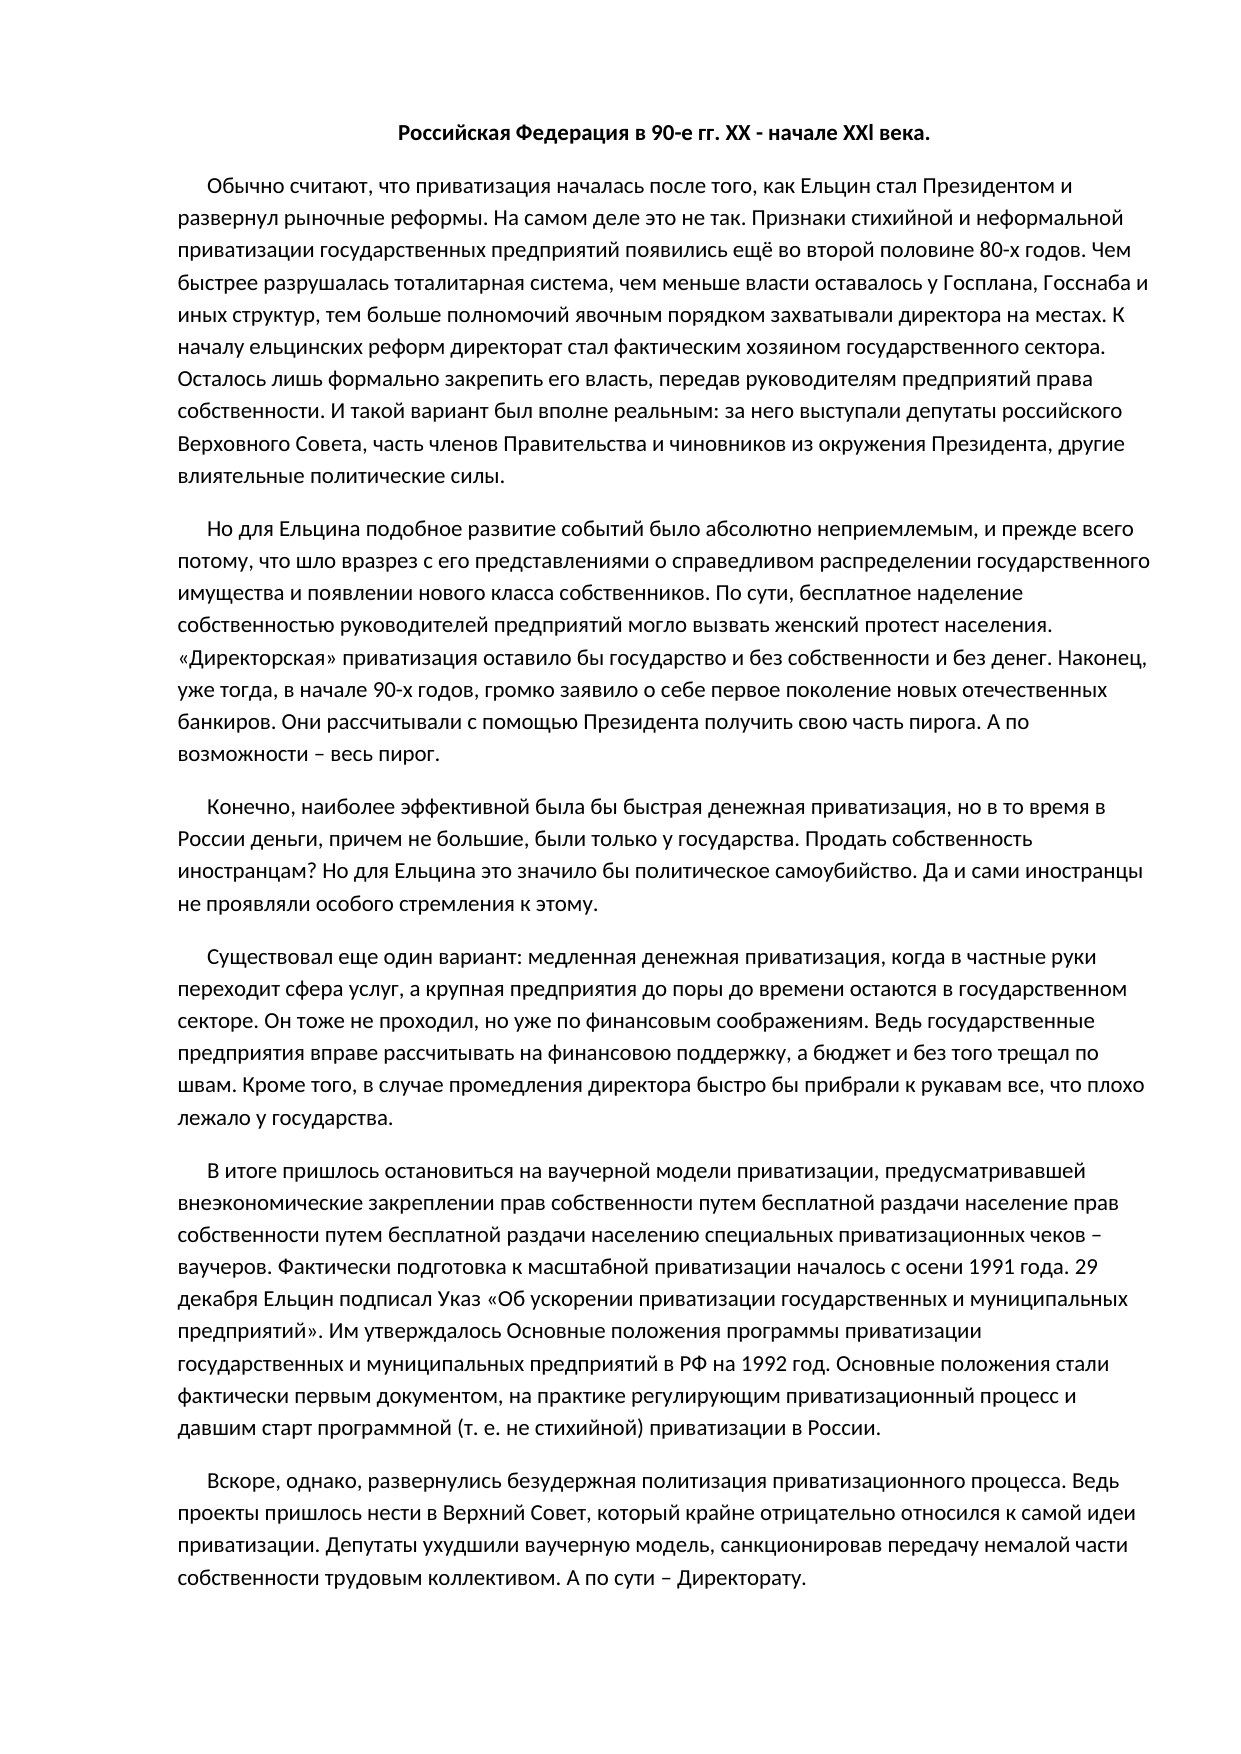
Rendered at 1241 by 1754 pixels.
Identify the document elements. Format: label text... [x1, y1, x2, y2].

text Обычно считают, что приватизация началась после того, как Ельцин стал Президентом и развернул рыночные реформы. На самом деле это не так. Признаки стихийной и неформальной приватизации государственных предприятий появились ещё во второй половине 80-х годов. Чем быстрее разрушалась тоталитарная система, чем меньше власти оставалось у Госплана, Госснаба и иных структур, тем больше полномочий явочным порядком захватывали директора на местах. К началу ельцинских реформ директорат стал фактическим хозяином государственного сектора. Осталось лишь формально закрепить его власть, передав руководителям предприятий права собственности. И такой вариант был вполне реальным: за него выступали депутаты российского Верховного Совета, часть членов Правительства и чиновников из окружения Президента, другие влиятельные политические силы. [177, 171, 1152, 489]
text Существовал еще один вариант: медленная денежная приватизация, когда в частные руки переходит сфера услуг, а крупная предприятия до поры до времени остаются в государственном секторе. Он тоже не проходил, но уже по финансовым соображениям. Ведь государственные предприятия вправе рассчитывать на финансовою поддержку, а бюджет и без того трещал по швам. Кроме того, в случае промедления директора быстро бы прибрали к рукавам все, что плохо лежало у государства. [177, 942, 1152, 1131]
text В итоге пришлось остановиться на ваучерной модели приватизации, предусматривавшей внеэкономические закреплении прав собственности путем бесплатной раздачи население прав собственности путем бесплатной раздачи населению специальных приватизационных чеков – ваучеров. Фактически подготовка к масштабной приватизации началось с осени 1991 года. 29 декабря Ельцин подписал Указ «Об ускорении приватизации государственных и муниципальных предприятий». Им утверждалось Основные положения программы приватизации государственных и муниципальных предприятий в РФ на 1992 год. Основные положения стали фактически первым документом, на практике регулирующим приватизационный процесс и давшим старт программной (т. е. не стихийной) приватизации в России. [177, 1156, 1152, 1441]
text Вскоре, однако, развернулись безудержная политизация приватизационного процесса. Ведь проекты пришлось нести в Верхний Совет, который крайне отрицательно относился к самой идеи приватизации. Депутаты ухудшили ваучерную модель, санкционировав передачу немалой части собственности трудовым коллективом. А по сути – Директорату. [177, 1466, 1152, 1591]
text Конечно, наиболее эффективной была бы быстрая денежная приватизация, но в то время в России деньги, причем не большие, были только у государства. Продать собственность иностранцам? Но для Ельцина это значило бы политическое самоубийство. Да и сами иностранцы не проявляли особого стремления к этому. [177, 792, 1152, 917]
text Российская Федерация в 90-е гг. XX - начале XXl века. [177, 118, 1152, 146]
text Но для Ельцина подобное развитие событий было абсолютно неприемлемым, и прежде всего потому, что шло вразрез с его представлениями о справедливом распределении государственного имущества и появлении нового класса собственников. По сути, бесплатное наделение собственностью руководителей предприятий могло вызвать женский протест населения. «Директорская» приватизация оставило бы государство и без собственности и без денег. Наконец, уже тогда, в начале 90-х годов, громко заявило о себе первое поколение новых отечественных банкиров. Они рассчитывали с помощью Президента получить свою часть пирога. А по возможности – весь пирог. [177, 514, 1152, 767]
